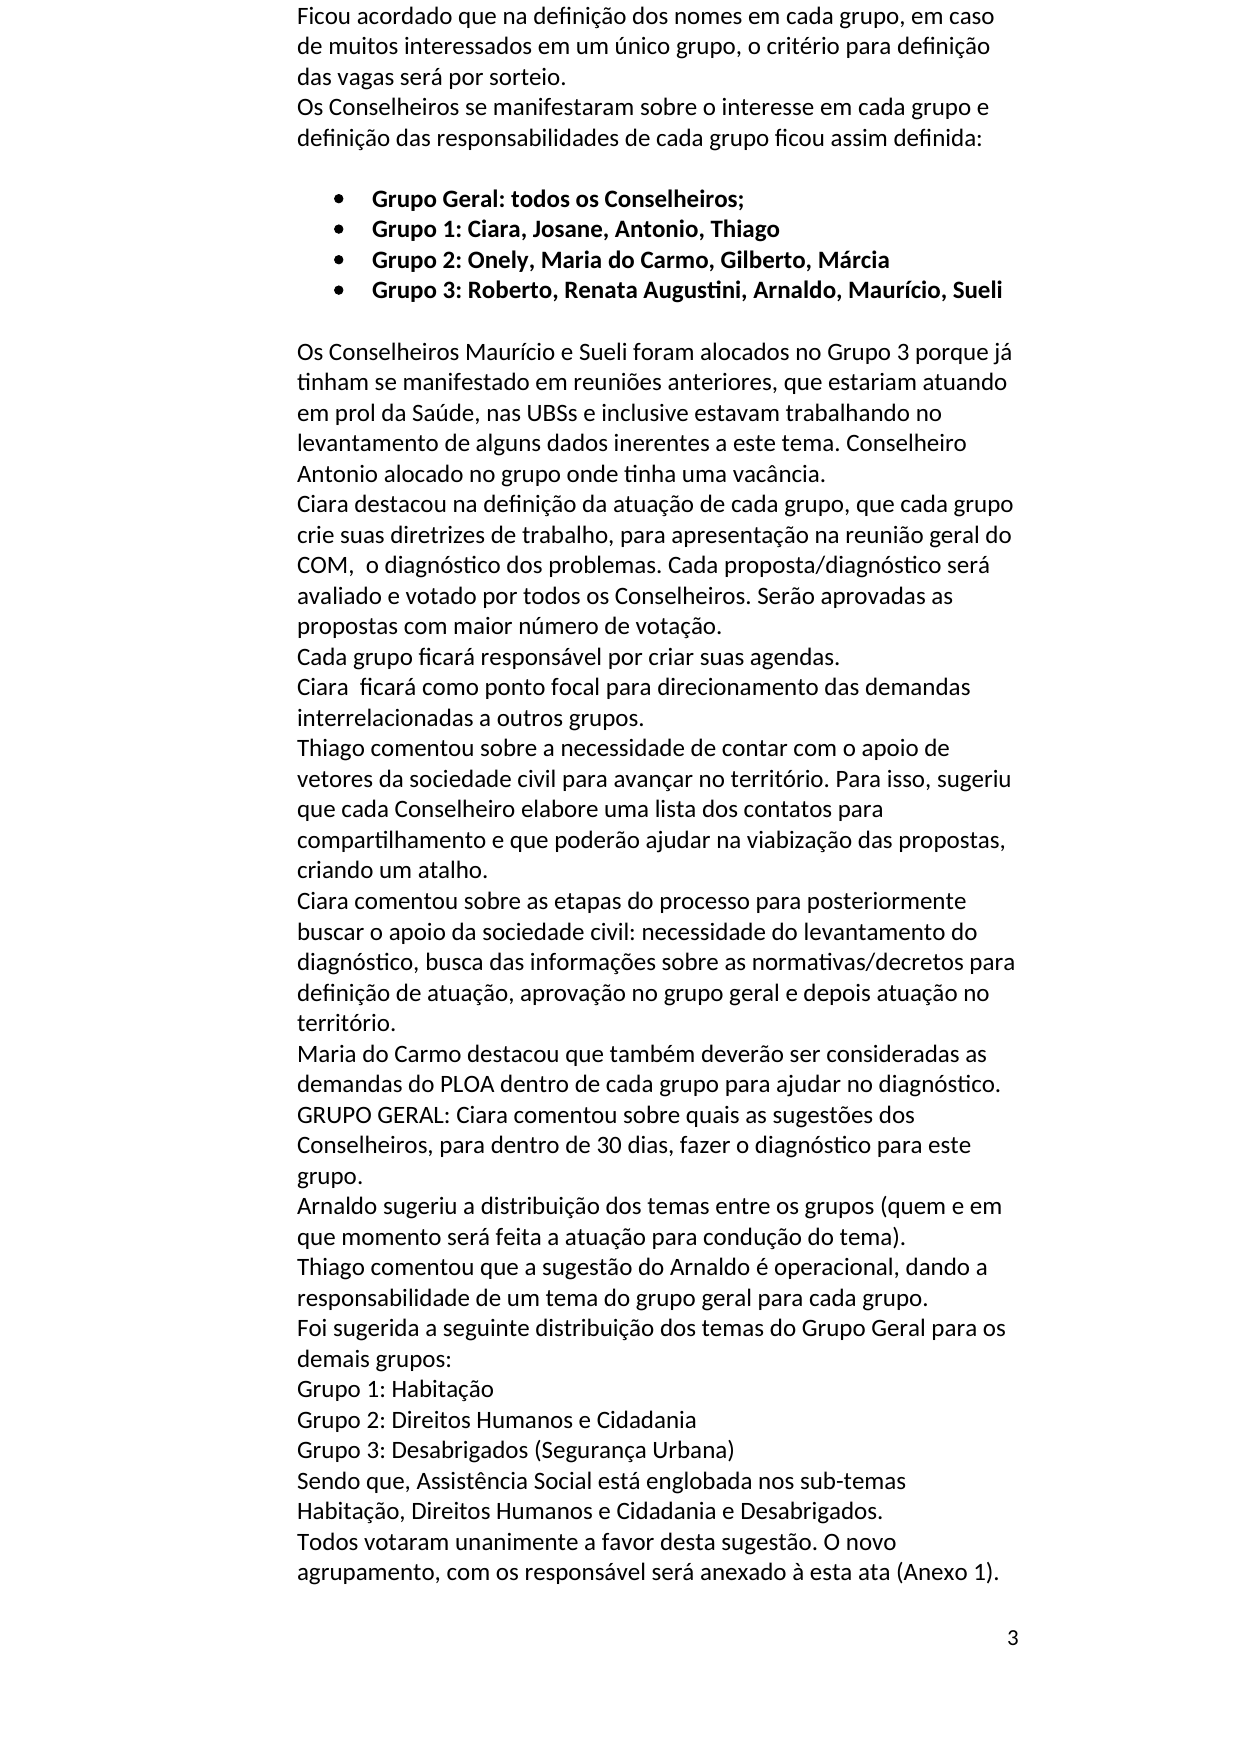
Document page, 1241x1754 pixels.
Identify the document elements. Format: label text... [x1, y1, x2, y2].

list Todos votaram unanimente a favor desta sugestão. O novo agrupamento, com os responsável será anexado à esta ata (Anexo 1). [297, 1526, 1018, 1587]
list Grupo Geral: todos os Conselheiros; [334, 183, 1018, 214]
list GRUPO GERAL: Ciara comentou sobre quais as sugestões dos Conselheiros, para dentro de 30 dias, fazer o diagnóstico para este grupo. [297, 1099, 1018, 1190]
list Grupo 2: Onely, Maria do Carmo, Gilberto, Márcia [334, 244, 1018, 275]
list Os Conselheiros se manifestaram sobre o interesse em cada grupo e definição das responsabilidades de cada grupo ficou assim definida: [297, 92, 1018, 153]
list Grupo 2: Direitos Humanos e Cidadania [297, 1404, 1018, 1434]
list Grupo 1: Habitação [297, 1373, 1018, 1404]
list Arnaldo sugeriu a distribuição dos temas entre os grupos (quem e em que momento será feita a atuação para condução do tema). [297, 1190, 1018, 1251]
list Ficou acordado que na definição dos nomes em cada grupo, em caso de muitos interessados em um único grupo, o critério para definição das vagas será por sorteio. [297, 0, 1018, 92]
list Grupo 1: Ciara, Josane, Antonio, Thiago [334, 214, 1018, 244]
list Ciara destacou na definição da atuação de cada grupo, que cada grupo crie suas diretrizes de trabalho, para apresentação na reunião geral do COM, o diagnóstico dos problemas. Cada proposta/diagnóstico será avaliado e votado por todos os Conselheiros. Serão aprovadas as propostas com maior número de votação. [297, 488, 1018, 641]
list Maria do Carmo destacou que também deverão ser consideradas as demandas do PLOA dentro de cada grupo para ajudar no diagnóstico. [297, 1038, 1018, 1099]
list Sendo que, Assistência Social está englobada nos sub-temas Habitação, Direitos Humanos e Cidadania e Desabrigados. [297, 1465, 1018, 1526]
list Thiago comentou sobre a necessidade de contar com o apoio de vetores da sociedade civil para avançar no território. Para isso, sugeriu que cada Conselheiro elabore uma lista dos contatos para compartilhamento e que poderão ajudar na viabização das propostas, criando um atalho. [297, 732, 1018, 885]
list Thiago comentou que a sugestão do Arnaldo é operacional, dando a responsabilidade de um tema do grupo geral para cada grupo. [297, 1251, 1018, 1312]
list Cada grupo ficará responsável por criar suas agendas. [297, 641, 1018, 671]
list Os Conselheiros Maurício e Sueli foram alocados no Grupo 3 porque já tinham se manifestado em reuniões anteriores, que estariam atuando em prol da Saúde, nas UBSs e inclusive estavam trabalhando no levantamento de alguns dados inerentes a este tema. Conselheiro Antonio alocado no grupo onde tinha uma vacância. [297, 336, 1018, 488]
list Grupo 3: Desabrigados (Segurança Urbana) [297, 1434, 1018, 1465]
list Ciara ficará como ponto focal para direcionamento das demandas interrelacionadas a outros grupos. [297, 671, 1018, 732]
list Ciara comentou sobre as etapas do processo para posteriormente buscar o apoio da sociedade civil: necessidade do levantamento do diagnóstico, busca das informações sobre as normativas/decretos para definição de atuação, aprovação no grupo geral e depois atuação no território. [297, 885, 1018, 1038]
list Grupo 3: Roberto, Renata Augustini, Arnaldo, Maurício, Sueli [334, 275, 1018, 305]
list Foi sugerida a seguinte distribuição dos temas do Grupo Geral para os demais grupos: [297, 1312, 1018, 1373]
